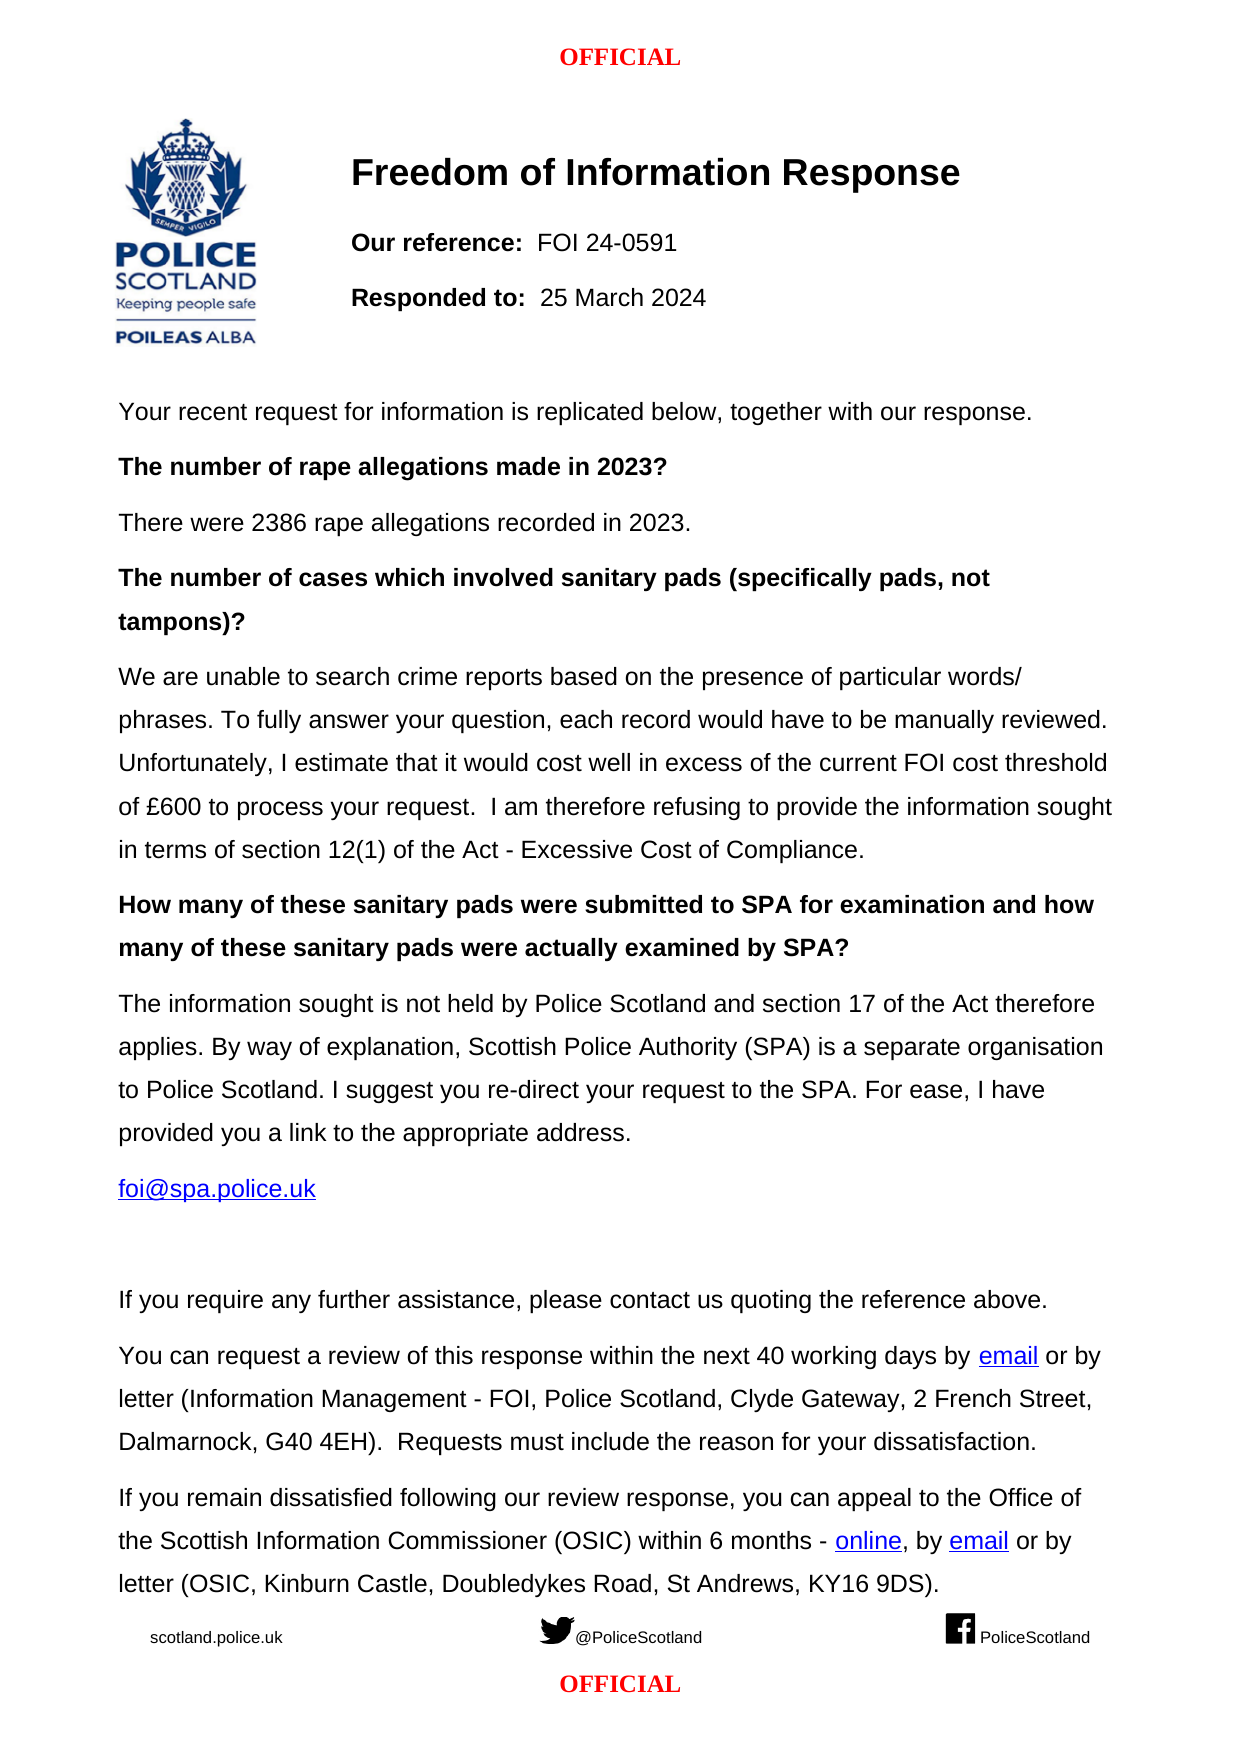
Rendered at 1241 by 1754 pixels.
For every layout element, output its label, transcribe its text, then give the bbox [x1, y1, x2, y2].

text If you remain dissatisfied following our review response, you can appeal to the Office of the Scottish Information Commissioner (OSIC) within 6 months - online, by email or by letter (OSIC, Kinburn Castle, Doubledykes Road, St Andrews, KY16 9DS). [118, 1483, 1122, 1598]
text The number of rape allegations made in 2023? [118, 452, 1122, 481]
text You can request a review of this response within the next 40 working days by email or by letter (Information Management - FOI, Police Scotland, Clyde Gateway, 2 French Street, Dalmarnock, G40 4EH). Requests must include the reason for your dissatisfaction. [118, 1341, 1122, 1456]
text foi@spa.police.uk [118, 1174, 1122, 1203]
text Your recent request for information is replicated below, together with our response. [118, 396, 1122, 425]
text The number of cases which involved sanitary pads (specifically pads, not tampons)? [118, 563, 1122, 635]
picture [538, 1617, 575, 1644]
table_header Freedom of Information Response Our reference: FOI 24-0591 Responded to: 25 March 2024 [340, 118, 1121, 384]
picture [945, 1613, 976, 1644]
text There were 2386 rape allegations recorded in 2023. [118, 508, 1122, 536]
text If you require any further assistance, please contact us quoting the reference above. [118, 1285, 1122, 1314]
text How many of these sanitary pads were submitted to SPA for examination and how many of these sanitary pads were actually examined by SPA? [118, 890, 1122, 962]
text The information sought is not held by Police Scotland and section 17 of the Act therefore applies. By way of explanation, Scottish Police Authority (SPA) is a separate organisation to Police Scotland. I suggest you re-direct your request to the SPA. For ease, I have provided you a link to the appropriate address. [118, 989, 1122, 1147]
table_header [103, 118, 339, 384]
text We are unable to search crime reports based on the presence of particular words/ phrases. To fully answer your question, each record would have to be manually reviewed. Unfortunately, I estimate that it would cost well in excess of the current FOI cost threshold of £600 to process your request. I am therefore refusing to provide the information sought in terms of section 12(1) of the Act - Excessive Cost of Compliance. [118, 662, 1122, 863]
picture [114, 118, 257, 347]
